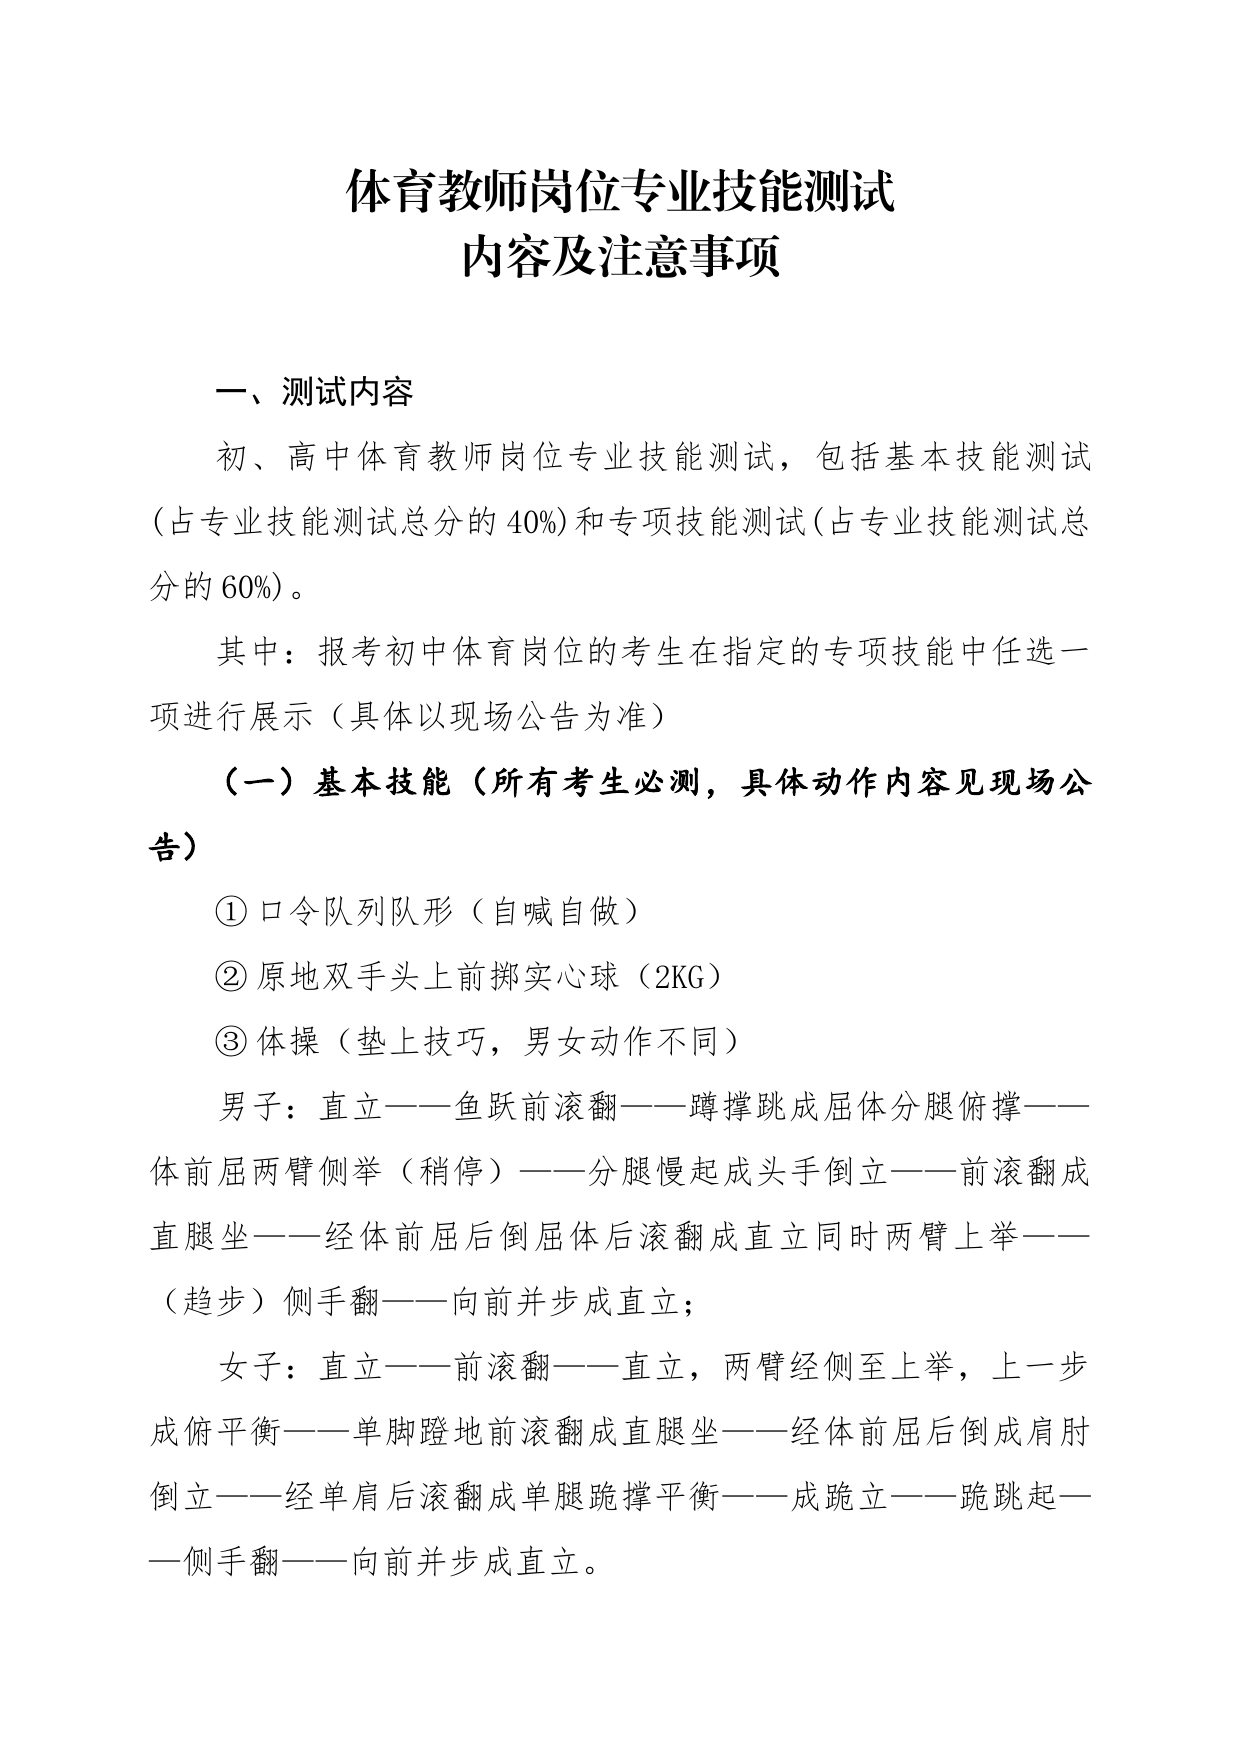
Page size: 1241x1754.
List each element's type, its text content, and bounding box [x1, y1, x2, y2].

list 一、测试内容 [148, 357, 1093, 422]
text 初、高中体育教师岗位专业技能测试，包括基本技能测试(占专业技能测试总分的40%)和专项技能测试(占专业技能测试总分的60%)。 [148, 422, 1093, 617]
list 内容及注意事项 [148, 227, 1093, 292]
list 体育教师岗位专业技能测试 [148, 162, 1093, 227]
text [148, 617, 1093, 1592]
